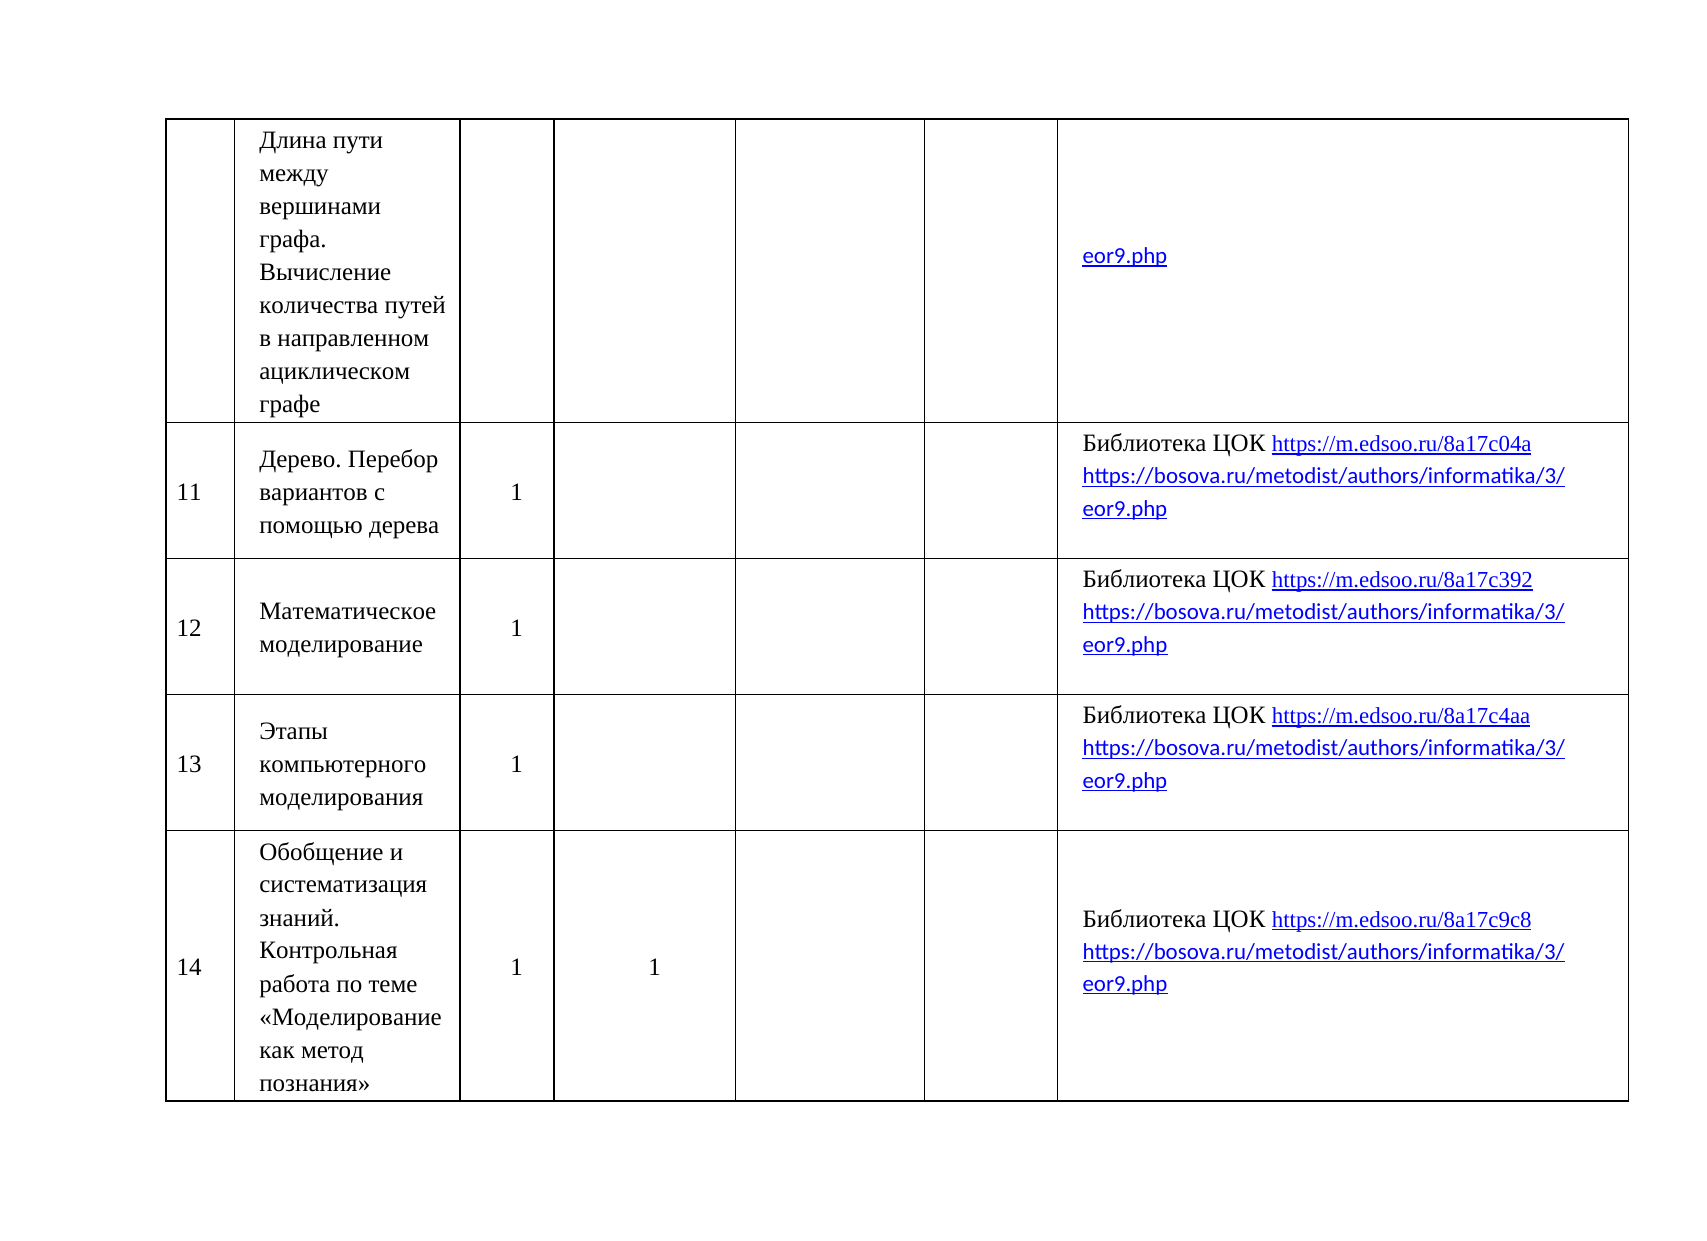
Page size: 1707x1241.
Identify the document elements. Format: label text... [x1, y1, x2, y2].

table_cell 1 [461, 695, 553, 830]
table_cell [235, 120, 459, 422]
table_cell [736, 120, 924, 422]
table_cell [736, 423, 924, 558]
table_cell 12 [167, 559, 234, 694]
table_cell Библиотека ЦОК https://m.edsoo.ru/8a17c9c8 https://bosova.ru/metodist/authors/informatika/3/eor9.php [1058, 831, 1628, 1100]
table_cell Библиотека ЦОК https://m.edsoo.ru/8a17c04a https://bosova.ru/metodist/authors/informatika/3/eor9.php [1058, 423, 1628, 558]
table_cell [925, 423, 1057, 558]
table_cell [555, 559, 735, 694]
table_cell [555, 423, 735, 558]
table_cell 10 [167, 120, 234, 422]
table_cell [555, 120, 735, 422]
table_cell Математическое моделирование [235, 559, 459, 694]
table_cell [925, 559, 1057, 694]
table_cell 11 [167, 423, 234, 558]
table_cell [925, 831, 1057, 1100]
table_cell [736, 559, 924, 694]
table_cell 1 [461, 831, 553, 1100]
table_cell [1058, 120, 1628, 422]
table_cell [736, 695, 924, 830]
table_cell [925, 695, 1057, 830]
table_cell 1 [461, 423, 553, 558]
table_cell 13 [167, 695, 234, 830]
table_cell Библиотека ЦОК https://m.edsoo.ru/8a17c392 https://bosova.ru/metodist/authors/informatika/3/eor9.php [1058, 559, 1628, 694]
table_cell 1 [555, 831, 735, 1100]
table_cell Библиотека ЦОК https://m.edsoo.ru/8a17c4aa https://bosova.ru/metodist/authors/informatika/3/eor9.php [1058, 695, 1628, 830]
table_cell [736, 831, 924, 1100]
table_cell Этапы компьютерного моделирования [235, 695, 459, 830]
table_cell [555, 695, 735, 830]
table_cell 14 [167, 831, 234, 1100]
table_cell 1 [461, 559, 553, 694]
table_cell Дерево. Перебор вариантов с помощью дерева [235, 423, 459, 558]
table_cell 1 [461, 120, 553, 422]
table_cell Обобщение и систематизация знаний. Контрольная работа по теме «Моделирование как метод познания» [235, 831, 459, 1100]
table_cell [925, 120, 1057, 422]
